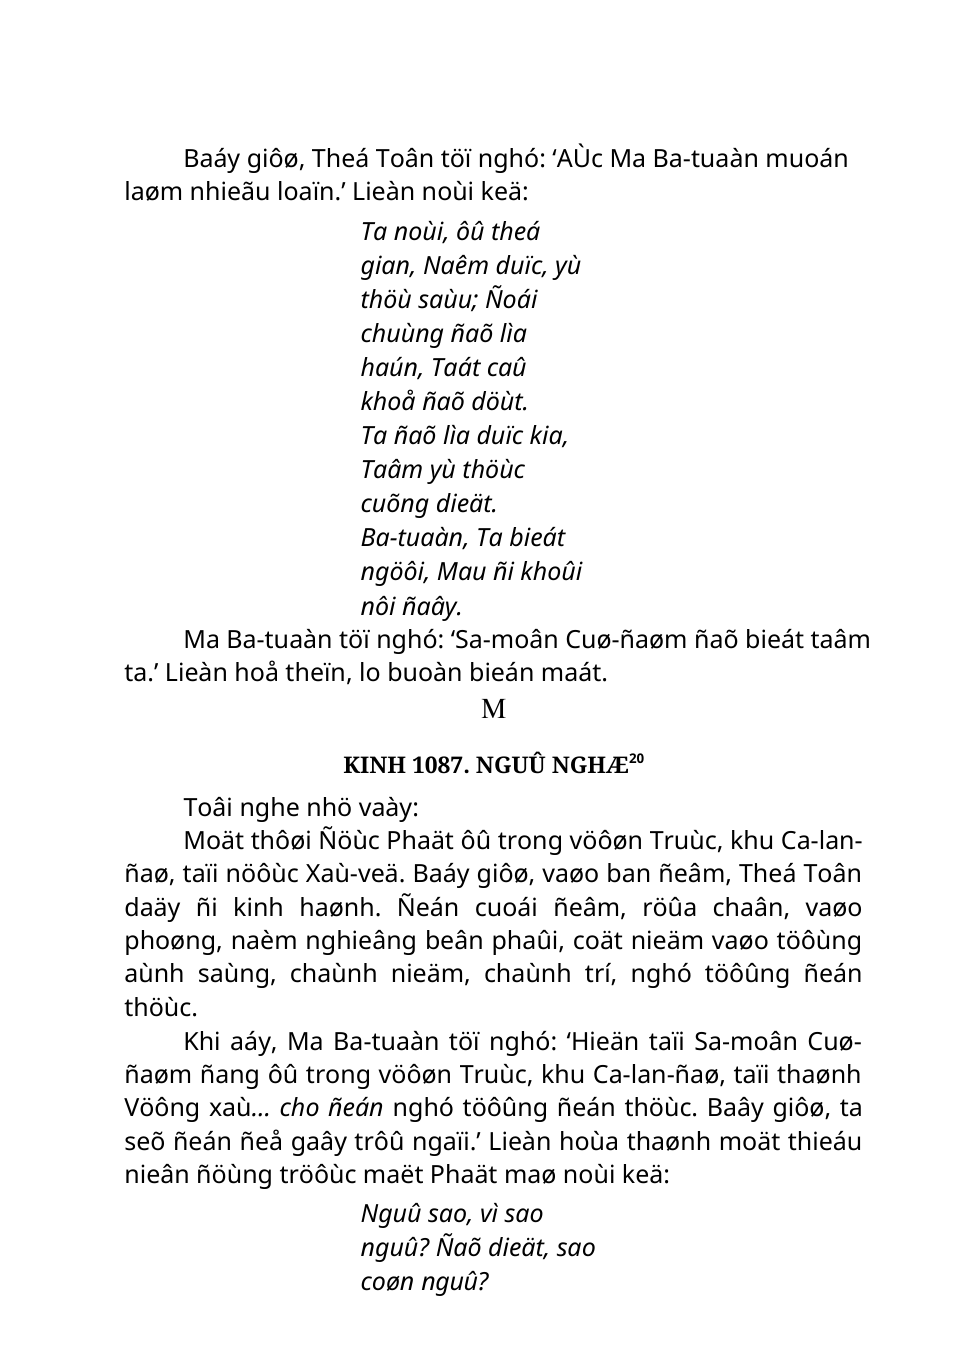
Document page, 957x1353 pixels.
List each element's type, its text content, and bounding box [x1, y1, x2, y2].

text Ba-tuaàn, Ta bieát ngöôi, Mau ñi khoûi nôi ñaây. [360, 520, 600, 622]
text Ma Ba-tuaàn töï nghó: ‘Sa-moân Cuø-ñaøm ñaõ bieát taâm ta.’ Lieàn hoå theïn, lo buoàn bieán maát. [124, 622, 875, 689]
text Baáy giôø, Theá Toân töï nghó: ‘AÙc Ma Ba-tuaàn muoán laøm nhieãu loaïn.’ Lieàn noùi keä: [124, 141, 854, 208]
text Khi aáy, Ma Ba-tuaàn töï nghó: ‘Hieän taïi Sa-moân Cuø-ñaøm ñang ôû trong vöôøn Truùc, khu Ca-lan-ñaø, taïi thaønh Vöông xaù… cho ñeán nghó töôûng ñeán thöùc. Baây giôø, ta seõ ñeán ñeå gaây trôû ngaïi.’ Lieàn hoùa thaønh moät thieáu nieân ñöùng tröôùc maët Phaät maø noùi keä: [124, 1024, 863, 1191]
text Ta ñaõ lìa duïc kia, Taâm yù thöùc cuõng dieät. [360, 418, 586, 520]
subtitle  [112, 698, 874, 724]
text Nguû sao, vì sao nguû? Ñaõ dieät, sao coøn nguû? [360, 1196, 604, 1298]
text KINH 1087. NGUÛ NGHÆ20 [309, 749, 678, 781]
text Ta noùi, ôû theá gian, Naêm duïc, yù thöù saùu; Ñoái chuùng ñaõ lìa haún, Taát caû khoå ñaõ döùt. [360, 213, 587, 418]
text Toâi nghe nhö vaày: [183, 791, 875, 823]
text Moät thôøi Ñöùc Phaät ôû trong vöôøn Truùc, khu Ca-lan-ñaø, taïi nöôùc Xaù-veä. Baáy giôø, vaøo ban ñeâm, Theá Toân daäy ñi kinh haønh. Ñeán cuoái ñeâm, röûa chaân, vaøo phoøng, naèm nghieâng beân phaûi, coät nieäm vaøo töôùng aùnh saùng, chaùnh nieäm, chaùnh trí, nghó töôûng ñeán thöùc. [124, 823, 863, 1024]
